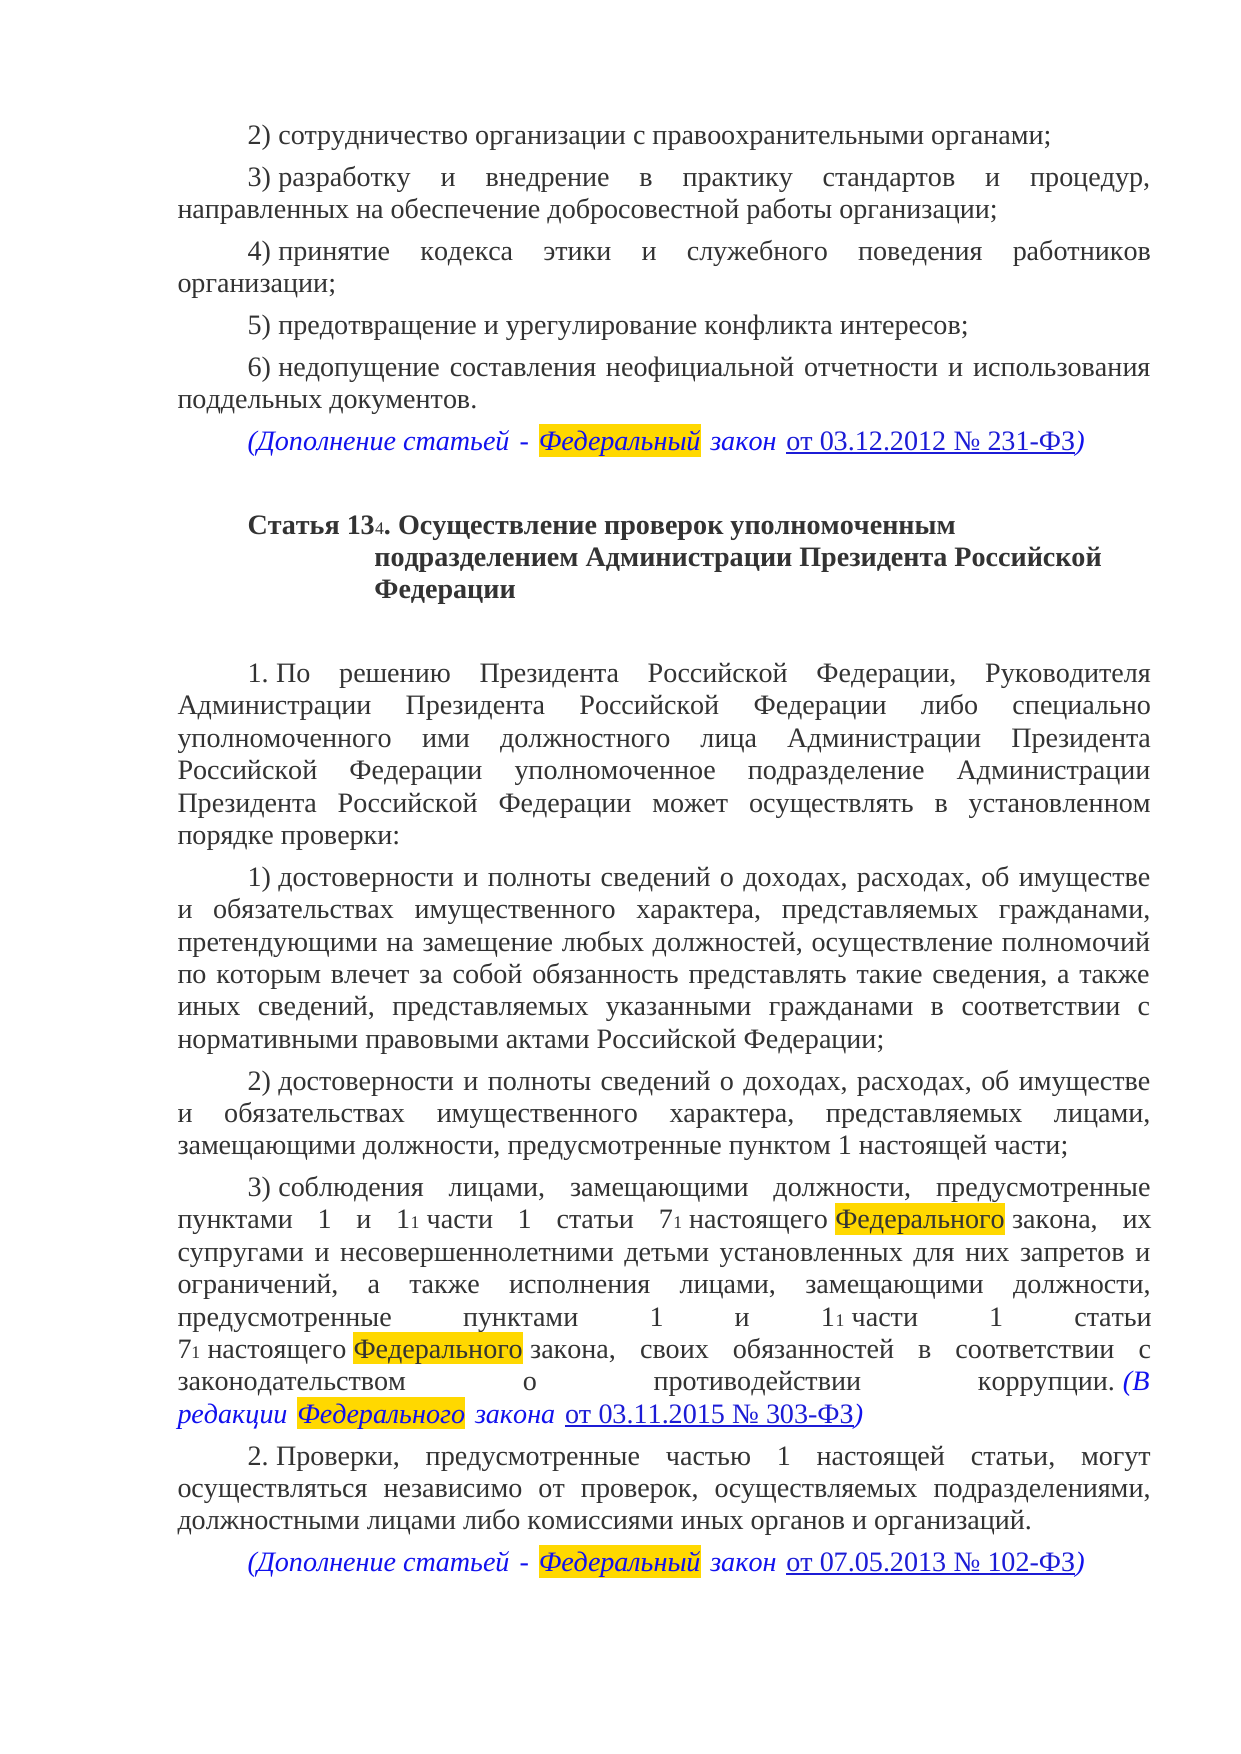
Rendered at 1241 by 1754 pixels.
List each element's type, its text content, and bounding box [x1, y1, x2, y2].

text 3) соблюдения лицами, замещающими должности, предусмотренные пунктами 1 и 11 части 1 статьи 71 настоящего Федерального закона, их супругами и несовершеннолетними детьми установленных для них запретов и ограничений, а также исполнения лицами, замещающими должности, предусмотренные пунктами 1 и 11 части 1 статьи 71 настоящего Федерального закона, своих обязанностей в соответствии с законодательством о противодействии коррупции. (В редакции Федерального закона от 03.11.2015 № 303-ФЗ) [177, 1170, 1152, 1429]
text 4) принятие кодекса этики и служебного поведения работников организации; [177, 234, 1152, 299]
text 2. Проверки, предусмотренные частью 1 настоящей статьи, могут осуществляться независимо от проверок, осуществляемых подразделениями, должностными лицами либо комиссиями иных органов и организаций. [177, 1439, 1152, 1536]
text (Дополнение статьей - Федеральный закон от 03.12.2012 № 231-ФЗ) [177, 424, 539, 457]
text 5) предотвращение и урегулирование конфликта интересов; [177, 308, 1152, 341]
text 6) недопущение составления неофициальной отчетности и использования поддельных документов. [177, 350, 1152, 415]
text 2) достоверности и полноты сведений о доходах, расходах, об имуществе и обязательствах имущественного характера, представляемых лицами, замещающими должности, предусмотренные пунктом 1 настоящей части; [177, 1063, 1152, 1161]
text (Дополнение статьей - Федеральный закон от 07.05.2013 № 102-ФЗ) [701, 1545, 1152, 1578]
text 2) сотрудничество организации с правоохранительными органами; [177, 118, 1152, 151]
text 1. По решению Президента Российской Федерации, Руководителя Администрации Президента Российской Федерации либо специально уполномоченного ими должностного лица Администрации Президента Российской Федерации уполномоченное подразделение Администрации Президента Российской Федерации может осуществлять в установленном порядке проверки: [177, 656, 1152, 850]
text (Дополнение статьей - Федеральный закон от 07.05.2013 № 102-ФЗ) [177, 1545, 539, 1578]
text (Дополнение статьей - Федеральный закон от 03.12.2012 № 231-ФЗ) [701, 424, 1152, 457]
text 3) разработку и внедрение в практику стандартов и процедур, направленных на обеспечение добросовестной работы организации; [177, 160, 1152, 225]
text Статья 134. Осуществление проверок уполномоченным подразделением Администрации Президента Российской Федерации [247, 508, 1152, 605]
text 1) достоверности и полноты сведений о доходах, расходах, об имуществе и обязательствах имущественного характера, представляемых гражданами, претендующими на замещение любых должностей, осуществление полномочий по которым влечет за собой обязанность представлять такие сведения, а также иных сведений, представляемых указанными гражданами в соответствии с нормативными правовыми актами Российской Федерации; [177, 860, 1152, 1054]
